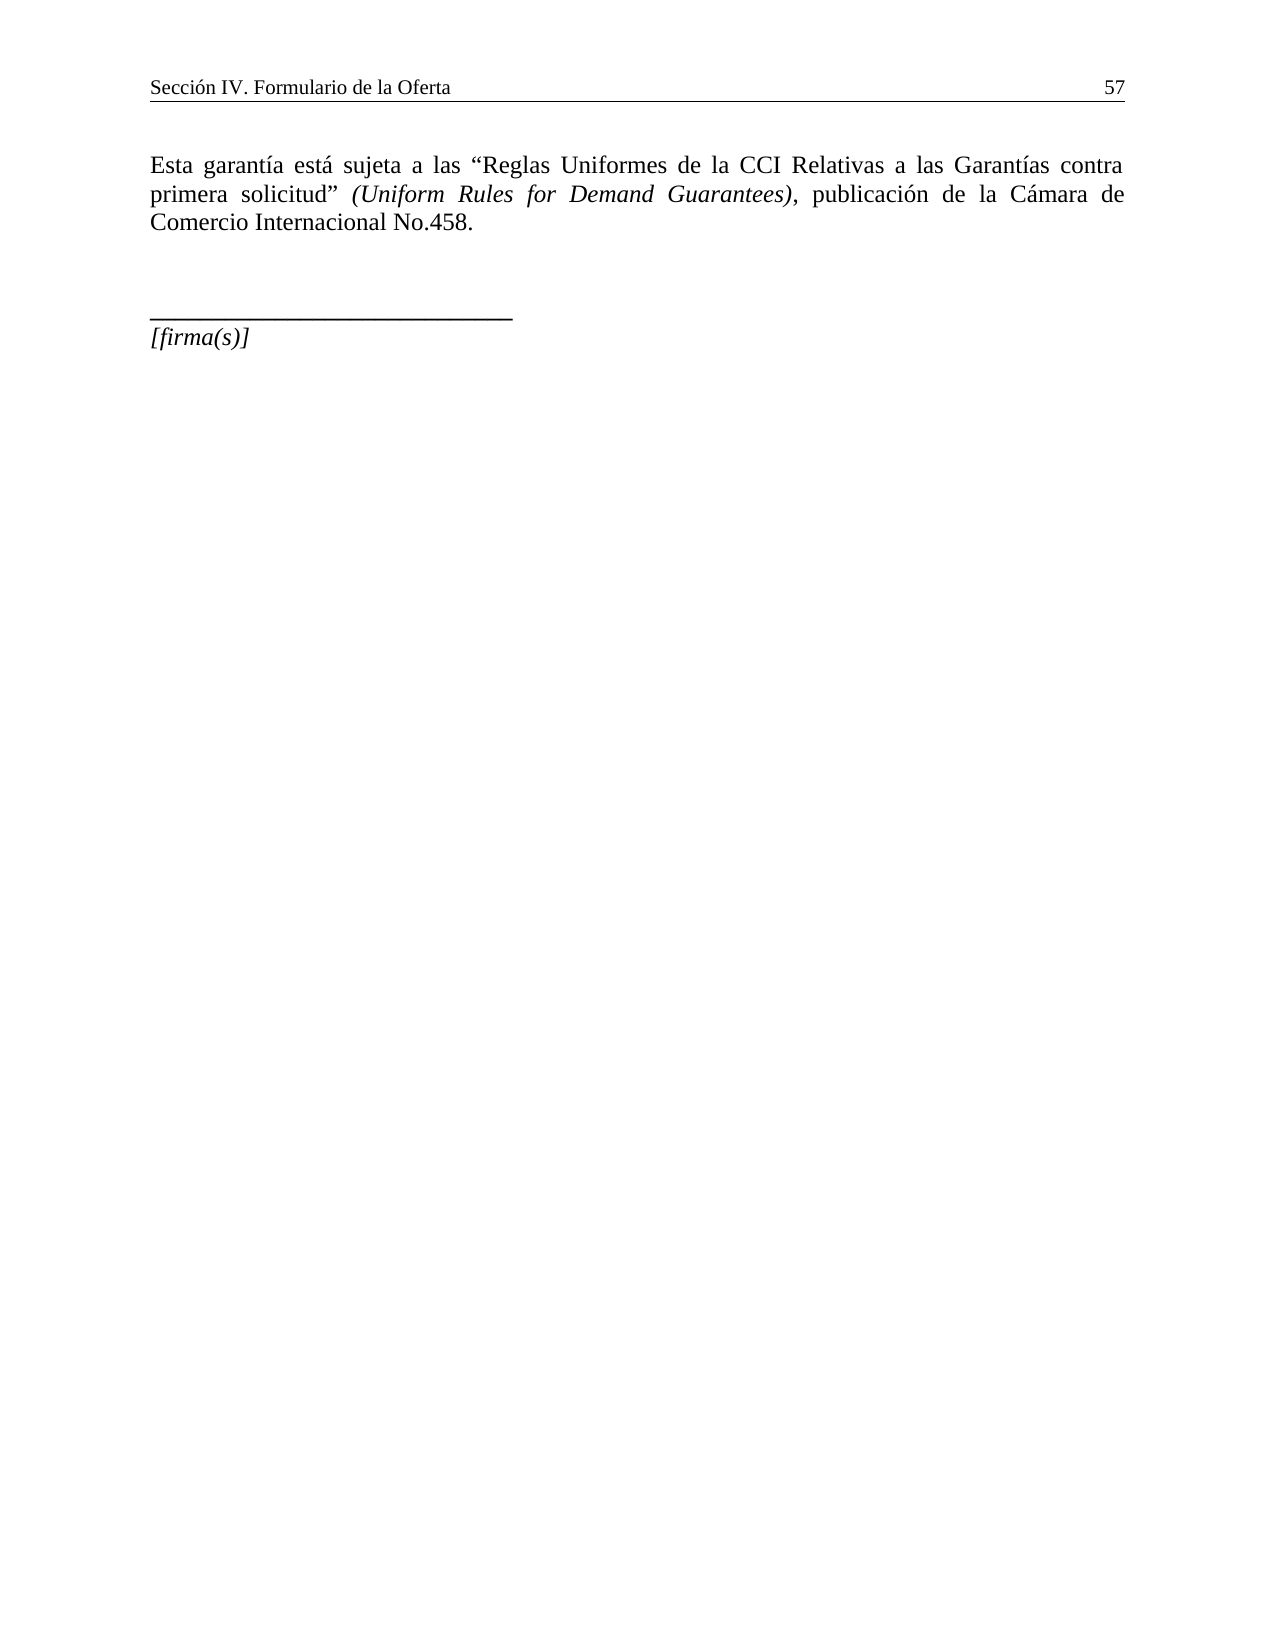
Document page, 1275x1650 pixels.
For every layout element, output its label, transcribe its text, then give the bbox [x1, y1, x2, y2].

text [firma(s)] [150, 322, 1125, 351]
text Esta garantía está sujeta a las “Reglas Uniformes de la CCI Relativas a las Garantías contra primera solicitud” (Uniform Rules for Demand Guarantees), publicación de la Cámara de Comercio Internacional No.458. [150, 150, 1125, 236]
text _____________________________ [150, 294, 1125, 322]
